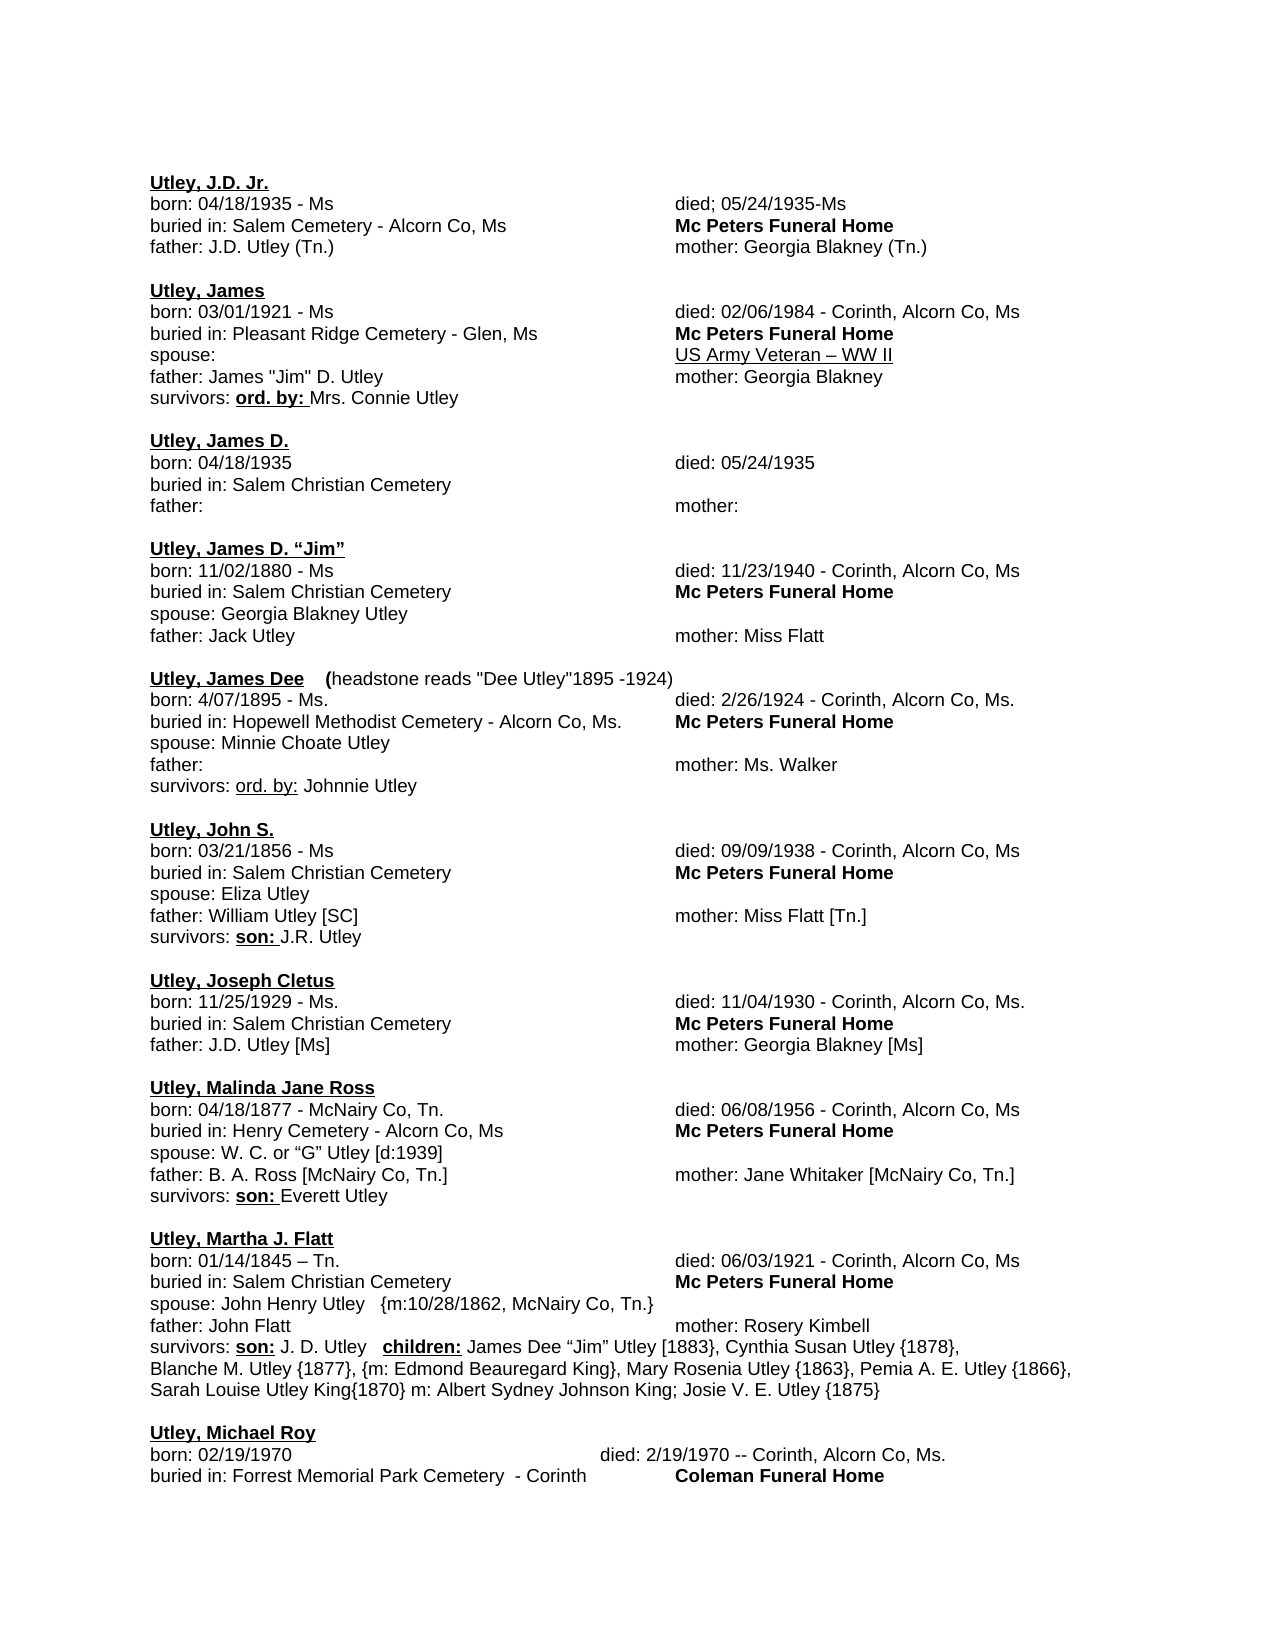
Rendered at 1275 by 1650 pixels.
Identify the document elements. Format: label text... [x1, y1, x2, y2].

text father: J.D. Utley [Ms] mother: Georgia Blakney [Ms] [150, 1034, 1125, 1056]
text survivors: ord. by: Mrs. Connie Utley [150, 387, 1125, 409]
text born: 04/18/1935 died: 05/24/1935 [150, 452, 1125, 473]
text Sarah Louise Utley King{1870} m: Albert Sydney Johnson King; Josie V. E. Utley {1875} [150, 1379, 1125, 1401]
text Utley, James D. “Jim” [150, 538, 1125, 560]
text survivors: son: Everett Utley [150, 1185, 1125, 1207]
text born: 02/19/1970 died: 2/19/1970 -- Corinth, Alcorn Co, Ms. [150, 1444, 1125, 1465]
text born: 4/07/1895 - Ms. died: 2/26/1924 - Corinth, Alcorn Co, Ms. [150, 689, 1125, 711]
text born: 03/01/1921 - Ms died: 02/06/1984 - Corinth, Alcorn Co, Ms [150, 301, 1125, 322]
text Utley, Joseph Cletus [150, 969, 1125, 991]
text survivors: ord. by: Johnnie Utley [150, 775, 1125, 797]
text Utley, James Dee (headstone reads "Dee Utley"1895 -1924) [150, 667, 1125, 689]
text Utley, J.D. Jr. [150, 172, 1125, 193]
text spouse: John Henry Utley {m:10/28/1862, McNairy Co, Tn.} [150, 1293, 1125, 1314]
text Utley, Malinda Jane Ross [150, 1077, 1125, 1099]
text buried in: Pleasant Ridge Cemetery - Glen, Ms Mc Peters Funeral Home [150, 322, 1125, 344]
text buried in: Salem Christian Cemetery Mc Peters Funeral Home [150, 1271, 1125, 1293]
text born: 03/21/1856 - Ms died: 09/09/1938 - Corinth, Alcorn Co, Ms [150, 840, 1125, 862]
text survivors: son: J. D. Utley children: James Dee “Jim” Utley [1883}, Cynthia Susan Utley {1878}, [150, 1336, 1125, 1357]
text buried in: Salem Christian Cemetery Mc Peters Funeral Home [150, 581, 1125, 603]
text father: John Flatt mother: Rosery Kimbell [150, 1314, 1125, 1336]
text Blanche M. Utley {1877}, {m: Edmond Beauregard King}, Mary Rosenia Utley {1863}, Pemia A. E. Utley {1866}, [150, 1357, 1125, 1379]
text father: mother: [150, 495, 1125, 517]
text Utley, John S. [150, 818, 1125, 840]
text Utley, Michael Roy [150, 1422, 1125, 1444]
text father: J.D. Utley (Tn.) mother: Georgia Blakney (Tn.) [150, 236, 1125, 258]
text born: 04/18/1877 - McNairy Co, Tn. died: 06/08/1956 - Corinth, Alcorn Co, Ms [150, 1099, 1125, 1120]
text buried in: Salem Christian Cemetery Mc Peters Funeral Home [150, 862, 1125, 883]
text father: Jack Utley mother: Miss Flatt [150, 624, 1125, 646]
text spouse: Minnie Choate Utley [150, 732, 1125, 754]
text born: 04/18/1935 - Ms died; 05/24/1935-Ms [150, 193, 1125, 215]
text spouse: Georgia Blakney Utley [150, 603, 1125, 624]
text spouse: W. C. or “G” Utley [d:1939] father: B. A. Ross [McNairy Co, Tn.] mother: Jane Whitaker [McNairy Co, Tn.] [150, 1142, 1125, 1185]
text buried in: Henry Cemetery - Alcorn Co, Ms Mc Peters Funeral Home [150, 1120, 1125, 1142]
text born: 11/25/1929 - Ms. died: 11/04/1930 - Corinth, Alcorn Co, Ms. [150, 991, 1125, 1012]
text spouse: Eliza Utley father: William Utley [SC] mother: Miss Flatt [Tn.] [150, 883, 1125, 926]
text Utley, Martha J. Flatt [150, 1228, 1125, 1250]
text born: 11/02/1880 - Ms died: 11/23/1940 - Corinth, Alcorn Co, Ms [150, 560, 1125, 581]
text buried in: Hopewell Methodist Cemetery - Alcorn Co, Ms. Mc Peters Funeral Home [150, 711, 1125, 732]
text buried in: Salem Christian Cemetery [150, 473, 1125, 495]
text spouse: US Army Veteran – WW II father: James "Jim" D. Utley mother: Georgia Blakney [150, 344, 1125, 387]
text Utley, James D. [150, 430, 1125, 452]
text father: mother: Ms. Walker [150, 754, 1125, 775]
text survivors: son: J.R. Utley [150, 926, 1125, 948]
text born: 01/14/1845 – Tn. died: 06/03/1921 - Corinth, Alcorn Co, Ms [150, 1250, 1125, 1271]
text buried in: Salem Christian Cemetery Mc Peters Funeral Home [150, 1012, 1125, 1034]
text buried in: Salem Cemetery - Alcorn Co, Ms Mc Peters Funeral Home [150, 215, 1125, 236]
text buried in: Forrest Memorial Park Cemetery - Corinth Coleman Funeral Home [150, 1465, 1125, 1487]
text Utley, James [150, 279, 1125, 301]
